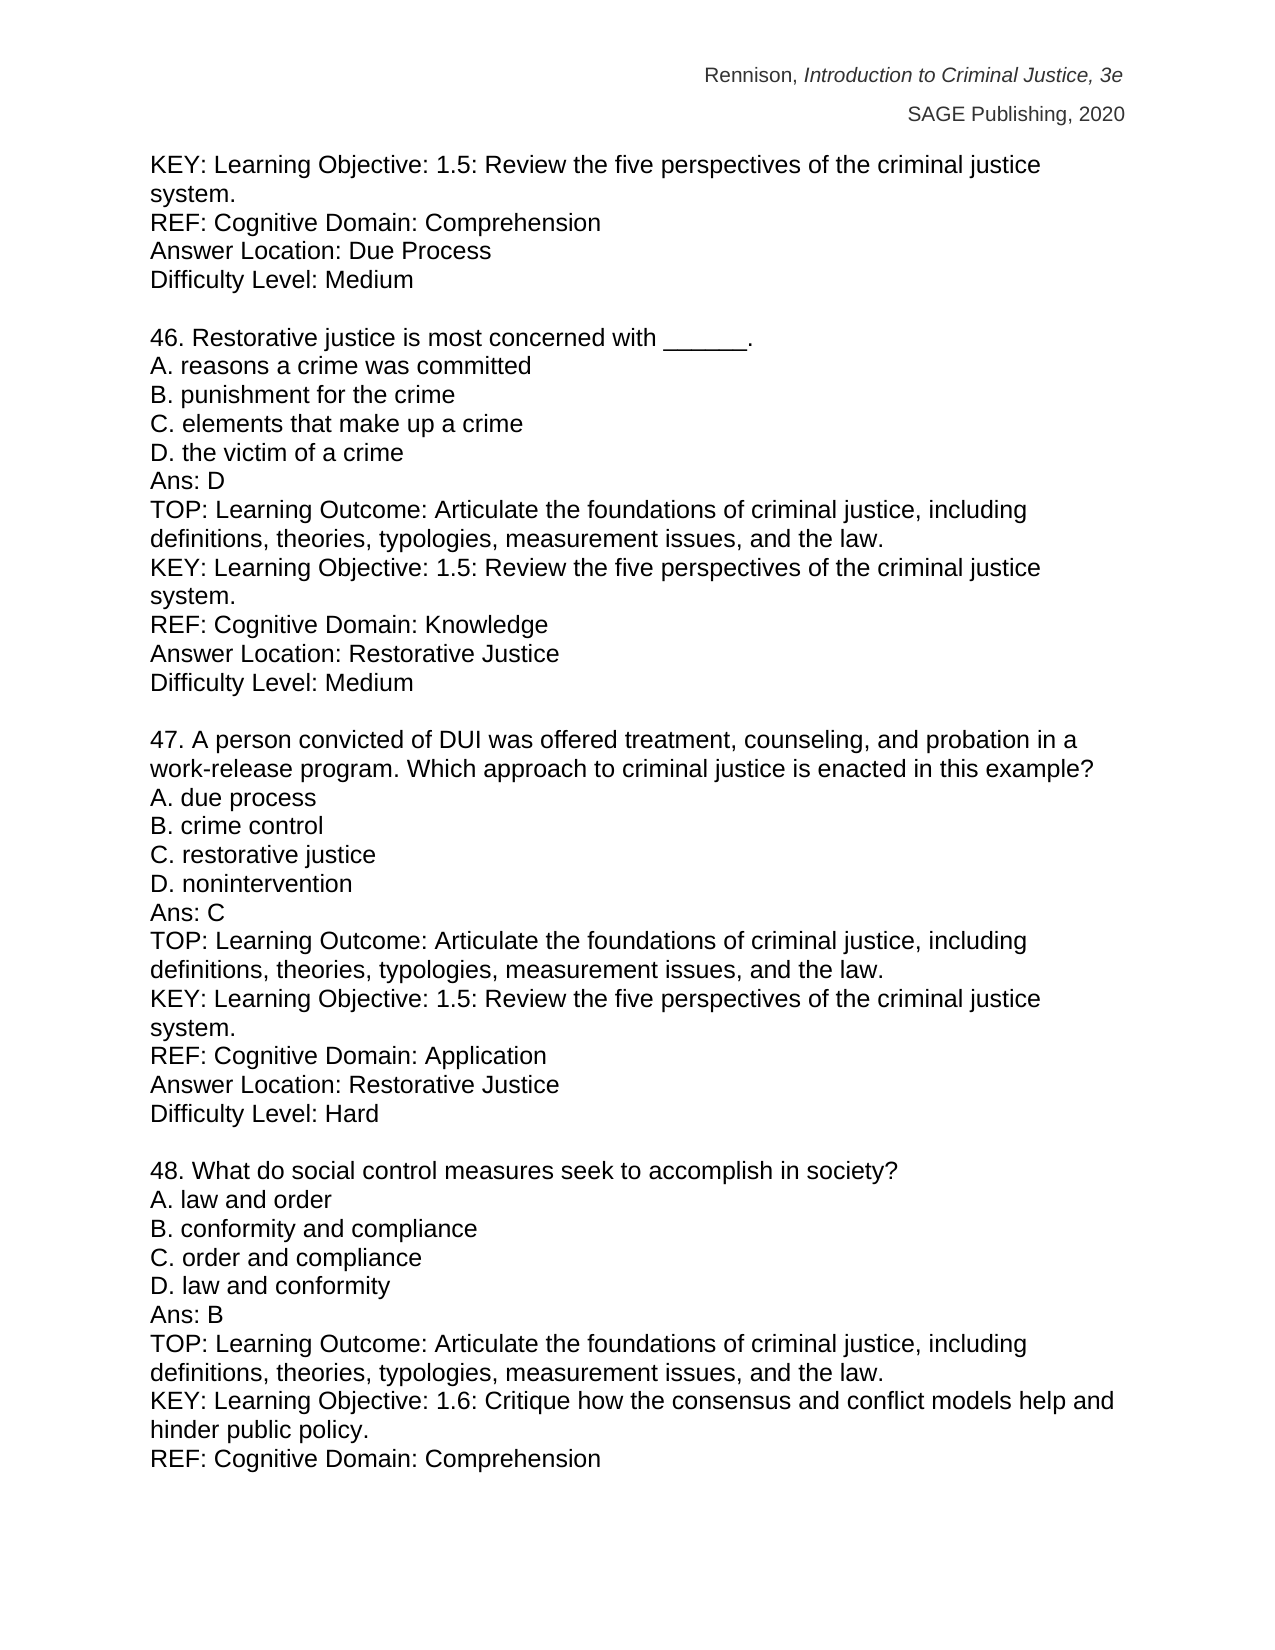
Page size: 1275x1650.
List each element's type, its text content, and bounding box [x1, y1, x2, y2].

text D. the victim of a crime [150, 437, 1125, 466]
text A. reasons a crime was committed [150, 351, 1125, 380]
text D. law and conformity [150, 1271, 1125, 1300]
text 47. A person convicted of DUI was offered treatment, counseling, and probation in a work-release program. Which approach to criminal justice is enacted in this example? [150, 725, 1125, 782]
text Answer Location: Due Process [150, 236, 1125, 265]
text Difficulty Level: Hard [150, 1099, 1125, 1127]
text C. restorative justice [150, 840, 1125, 869]
text TOP: Learning Outcome: Articulate the foundations of criminal justice, including definitions, theories, typologies, measurement issues, and the law. [150, 495, 1125, 552]
text Difficulty Level: Medium [150, 667, 1125, 696]
text Ans: D [150, 466, 1125, 495]
text A. due process [150, 782, 1125, 811]
text KEY: Learning Objective: 1.6: Critique how the consensus and conflict models help and hinder public policy. [150, 1386, 1125, 1444]
text B. conformity and compliance [150, 1214, 1125, 1242]
text REF: Cognitive Domain: Knowledge [150, 610, 1125, 639]
text TOP: Learning Outcome: Articulate the foundations of criminal justice, including definitions, theories, typologies, measurement issues, and the law. [150, 1329, 1125, 1386]
text B. punishment for the crime [150, 380, 1125, 409]
text Difficulty Level: Medium [150, 265, 1125, 294]
text D. nonintervention [150, 869, 1125, 897]
text Answer Location: Restorative Justice [150, 639, 1125, 667]
text 48. What do social control measures seek to accomplish in society? [150, 1156, 1125, 1185]
text KEY: Learning Objective: 1.5: Review the five perspectives of the criminal justice system. [150, 150, 1125, 207]
text KEY: Learning Objective: 1.5: Review the five perspectives of the criminal justice system. [150, 552, 1125, 610]
text 46. Restorative justice is most concerned with ______. [150, 322, 1125, 351]
text B. crime control [150, 811, 1125, 840]
text REF: Cognitive Domain: Application [150, 1041, 1125, 1070]
text Ans: C [150, 897, 1125, 926]
text REF: Cognitive Domain: Comprehension [150, 1444, 1125, 1472]
text C. elements that make up a crime [150, 409, 1125, 437]
text KEY: Learning Objective: 1.5: Review the five perspectives of the criminal justice system. [150, 984, 1125, 1041]
text Ans: B [150, 1300, 1125, 1329]
text C. order and compliance [150, 1242, 1125, 1271]
text A. law and order [150, 1185, 1125, 1214]
text TOP: Learning Outcome: Articulate the foundations of criminal justice, including definitions, theories, typologies, measurement issues, and the law. [150, 926, 1125, 984]
text REF: Cognitive Domain: Comprehension [150, 207, 1125, 236]
text Answer Location: Restorative Justice [150, 1070, 1125, 1099]
